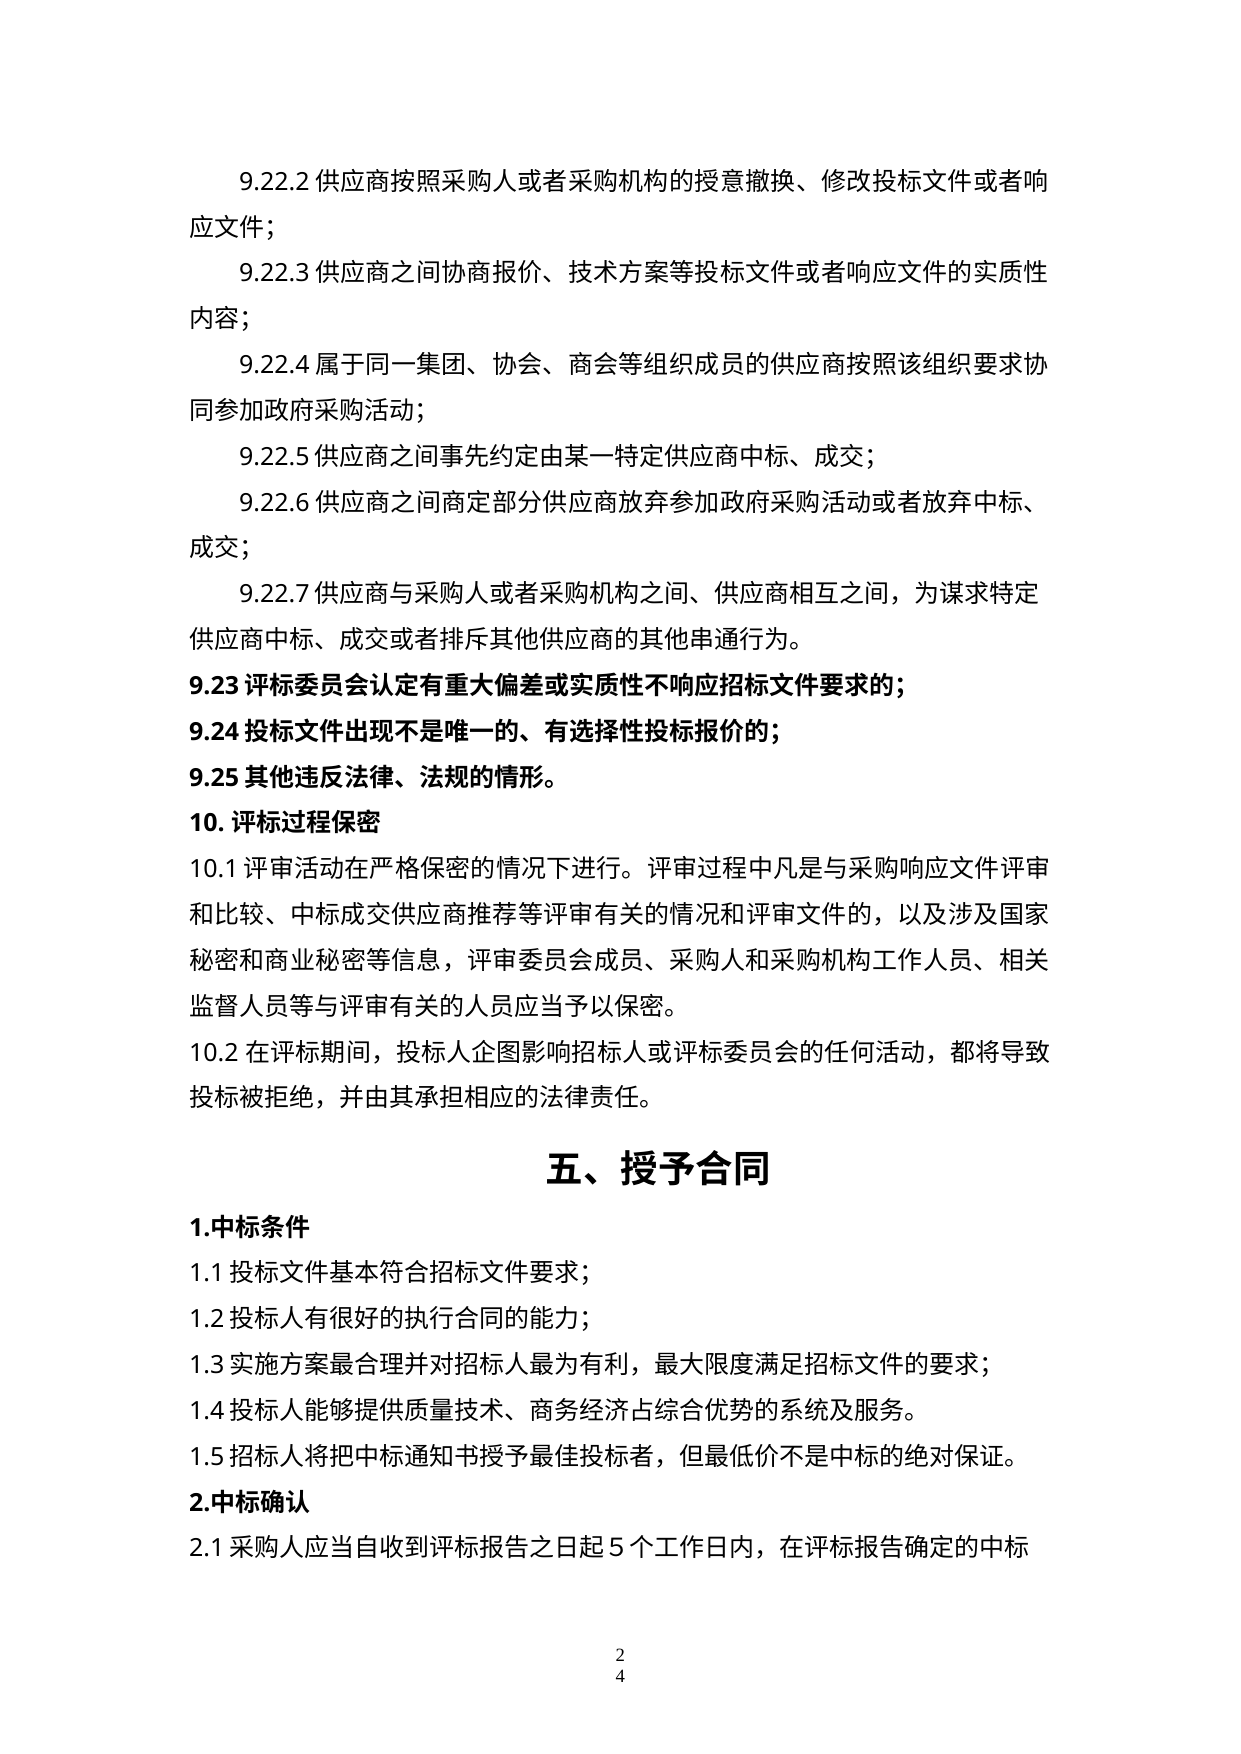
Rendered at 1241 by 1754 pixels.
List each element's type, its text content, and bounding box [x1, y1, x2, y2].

text 9.22.4属于同一集团、协会、商会等组织成员的供应商按照该组织要求协同参加政府采购活动； [189, 337, 1051, 428]
text 9.22.7供应商与采购人或者采购机构之间、供应商相互之间，为谋求特定供应商中标、成交或者排斥其他供应商的其他串通行为。 [189, 566, 1051, 658]
text 9.22.6供应商之间商定部分供应商放弃参加政府采购活动或者放弃中标、成交； [189, 474, 1051, 566]
text 10.1评审活动在严格保密的情况下进行。评审过程中凡是与采购响应文件评审和比较、中标成交供应商推荐等评审有关的情况和评审文件的，以及涉及国家秘密和商业秘密等信息，评审委员会成员、采购人和采购机构工作人员、相关监督人员等与评审有关的人员应当予以保密。 [189, 841, 1051, 1024]
text 9.25其他违反法律、法规的情形。 [189, 749, 1051, 795]
text 2.中标确认 [189, 1474, 1051, 1520]
text 10. 评标过程保密 [189, 795, 1051, 841]
text 9.22.5供应商之间事先约定由某一特定供应商中标、成交； [189, 428, 1051, 474]
text 9.23评标委员会认定有重大偏差或实质性不响应招标文件要求的； [189, 658, 1051, 703]
text 9.24投标文件出现不是唯一的、有选择性投标报价的； [189, 703, 1051, 749]
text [189, 1520, 1051, 1566]
text 1.5招标人将把中标通知书授予最佳投标者，但最低价不是中标的绝对保证。 [189, 1428, 1051, 1474]
list 1.4投标人能够提供质量技术、商务经济占综合优势的系统及服务。 [189, 1383, 1051, 1428]
list 1.2投标人有很好的执行合同的能力； [189, 1291, 1051, 1337]
list 1.中标条件 [189, 1199, 1051, 1245]
text 9.22.2供应商按照采购人或者采购机构的授意撤换、修改投标文件或者响应文件； [189, 153, 1051, 245]
text 10.2 在评标期间，投标人企图影响招标人或评标委员会的任何活动，都将导致投标被拒绝，并由其承担相应的法律责任。 [189, 1024, 1051, 1116]
list 1.3实施方案最合理并对招标人最为有利，最大限度满足招标文件的要求； [189, 1337, 1051, 1383]
text 五、授予合同 [189, 1116, 1051, 1199]
list 1.1投标文件基本符合招标文件要求； [189, 1245, 1051, 1291]
text 9.22.3供应商之间协商报价、技术方案等投标文件或者响应文件的实质性内容； [189, 245, 1051, 337]
